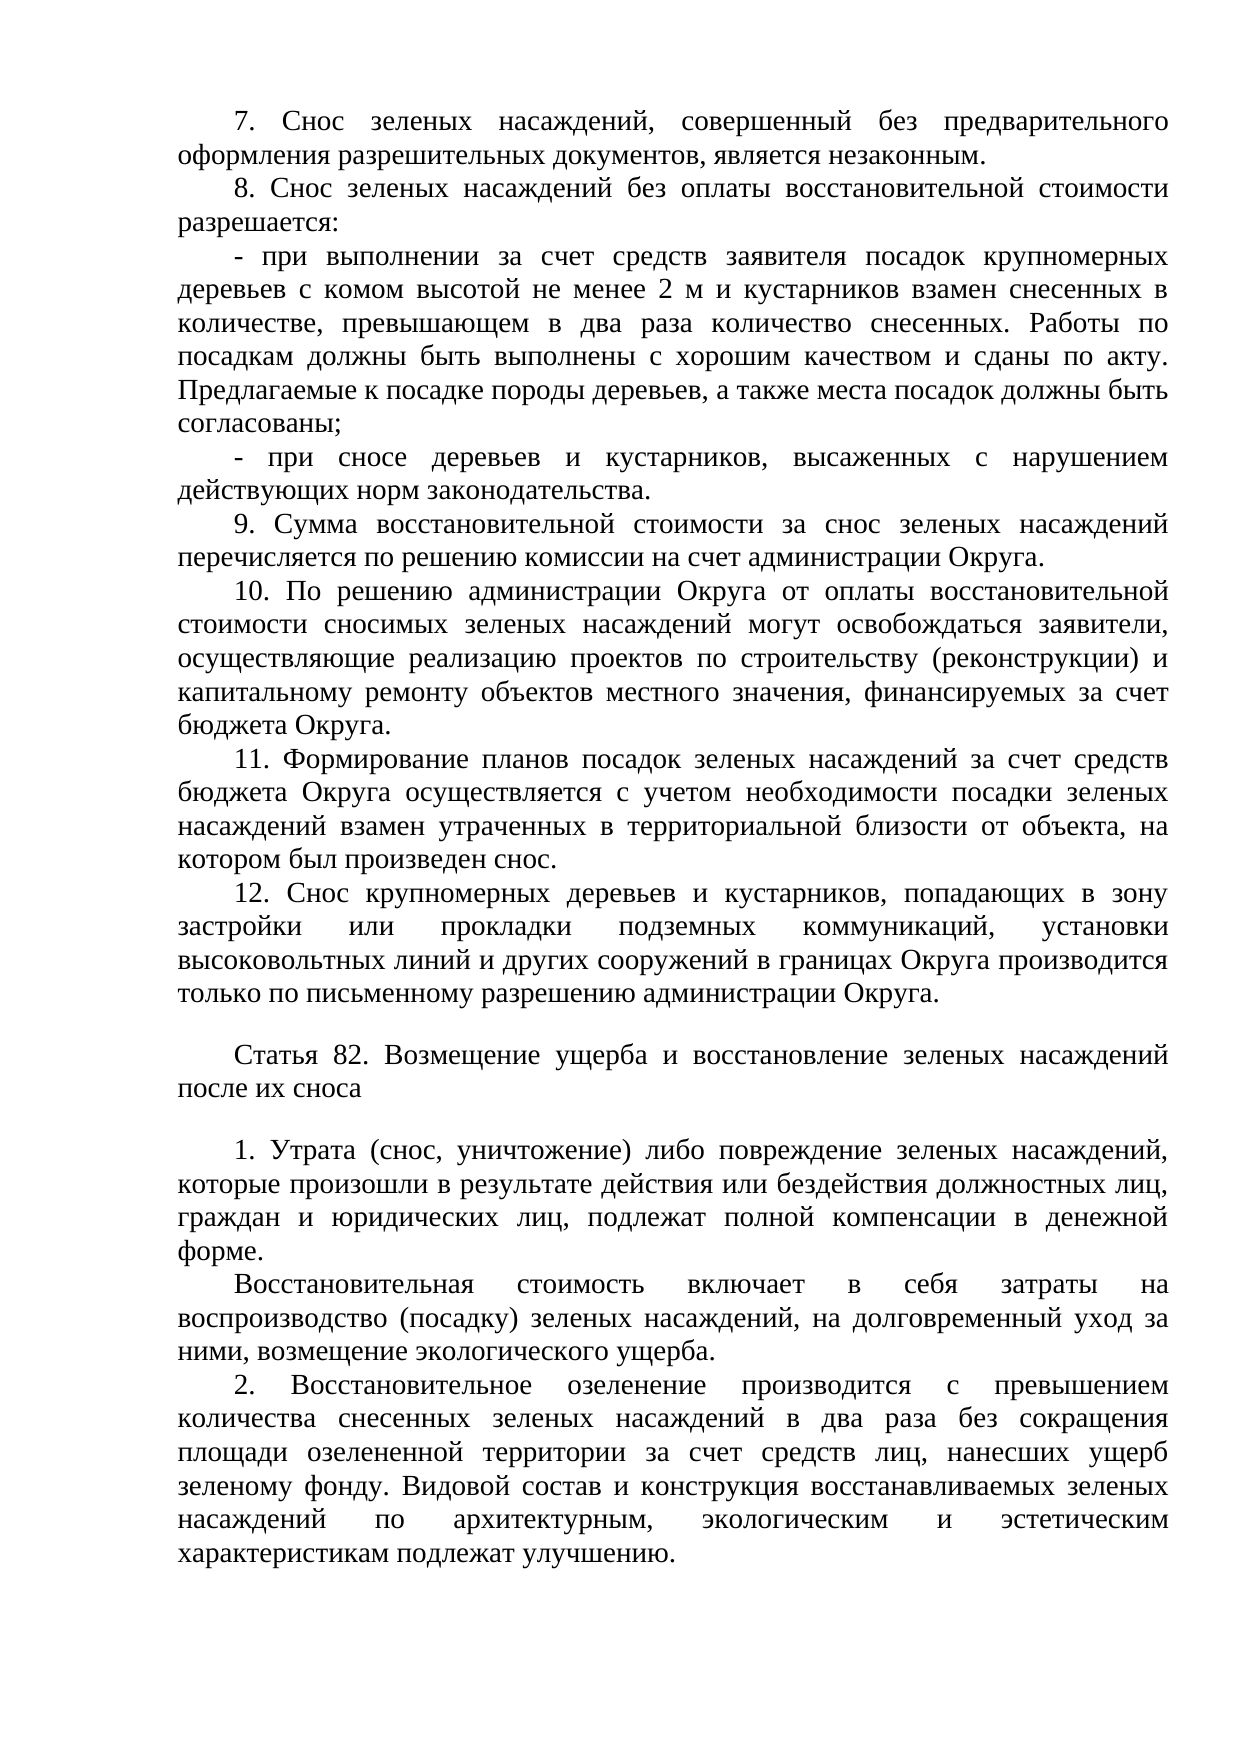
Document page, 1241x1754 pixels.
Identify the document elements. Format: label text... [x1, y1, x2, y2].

text 8. Снос зеленых насаждений без оплаты восстановительной стоимости разрешается: [177, 171, 1169, 238]
text 2. Восстановительное озеленение производится с превышением количества снесенных зеленых насаждений в два раза без сокращения площади озелененной территории за счет средств лиц, нанесших ущерб зеленому фонду. Видовой состав и конструкция восстанавливаемых зеленых насаждений по архитектурным, экологическим и эстетическим характеристикам подлежат улучшению. [177, 1367, 1169, 1568]
text - при выполнении за счет средств заявителя посадок крупномерных деревьев с комом высотой не менее 2 м и кустарников взамен снесенных в количестве, превышающем в два раза количество снесенных. Работы по посадкам должны быть выполнены с хорошим качеством и сданы по акту. Предлагаемые к посадке породы деревьев, а также места посадок должны быть согласованы; [177, 238, 1169, 439]
text 12. Снос крупномерных деревьев и кустарников, попадающих в зону застройки или прокладки подземных коммуникаций, установки высоковольтных линий и других сооружений в границах Округа производится только по письменному разрешению администрации Округа. [177, 875, 1169, 1009]
text - при сносе деревьев и кустарников, высаженных с нарушением действующих норм законодательства. [177, 439, 1169, 506]
text 9. Сумма восстановительной стоимости за снос зеленых насаждений перечисляется по решению комиссии на счет администрации Округа. [177, 506, 1169, 573]
text 7. Снос зеленых насаждений, совершенный без предварительного оформления разрешительных документов, является незаконным. [177, 103, 1169, 171]
text 1. Утрата (снос, уничтожение) либо повреждение зеленых насаждений, которые произошли в результате действия или бездействия должностных лиц, граждан и юридических лиц, подлежат полной компенсации в денежной форме. [177, 1132, 1169, 1266]
text Статья 82. Возмещение ущерба и восстановление зеленых насаждений после их сноса [177, 1037, 1169, 1104]
text Восстановительная стоимость включает в себя затраты на воспроизводство (посадку) зеленых насаждений, на долговременный уход за ними, возмещение экологического ущерба. [177, 1266, 1169, 1367]
text 10. По решению администрации Округа от оплаты восстановительной стоимости сносимых зеленых насаждений могут освобождаться заявители, осуществляющие реализацию проектов по строительству (реконструкции) и капитальному ремонту объектов местного значения, финансируемых за счет бюджета Округа. [177, 573, 1169, 741]
text 11. Формирование планов посадок зеленых насаждений за счет средств бюджета Округа осуществляется с учетом необходимости посадки зеленых насаждений взамен утраченных в территориальной близости от объекта, на котором был произведен снос. [177, 741, 1169, 875]
